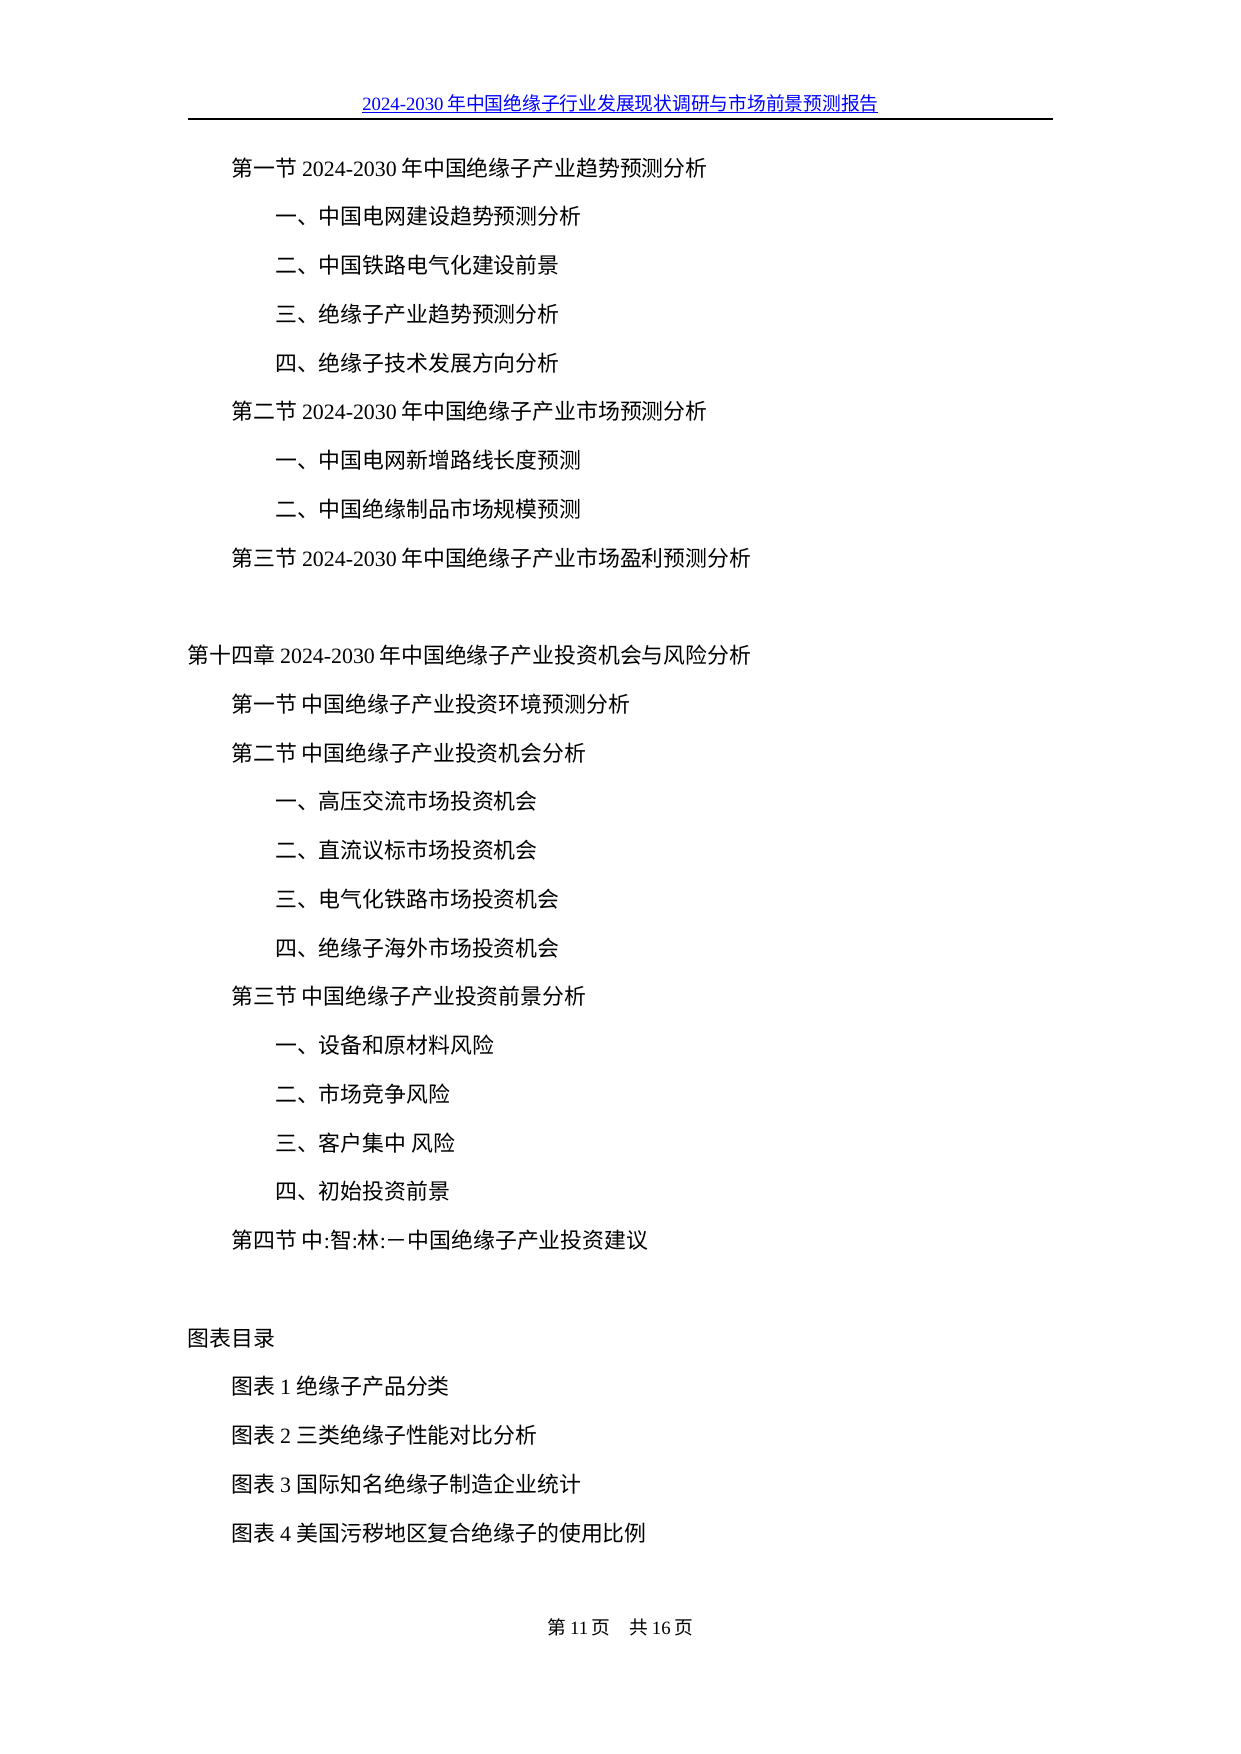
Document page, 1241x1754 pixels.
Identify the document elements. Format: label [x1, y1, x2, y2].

text [187, 150, 1053, 1548]
